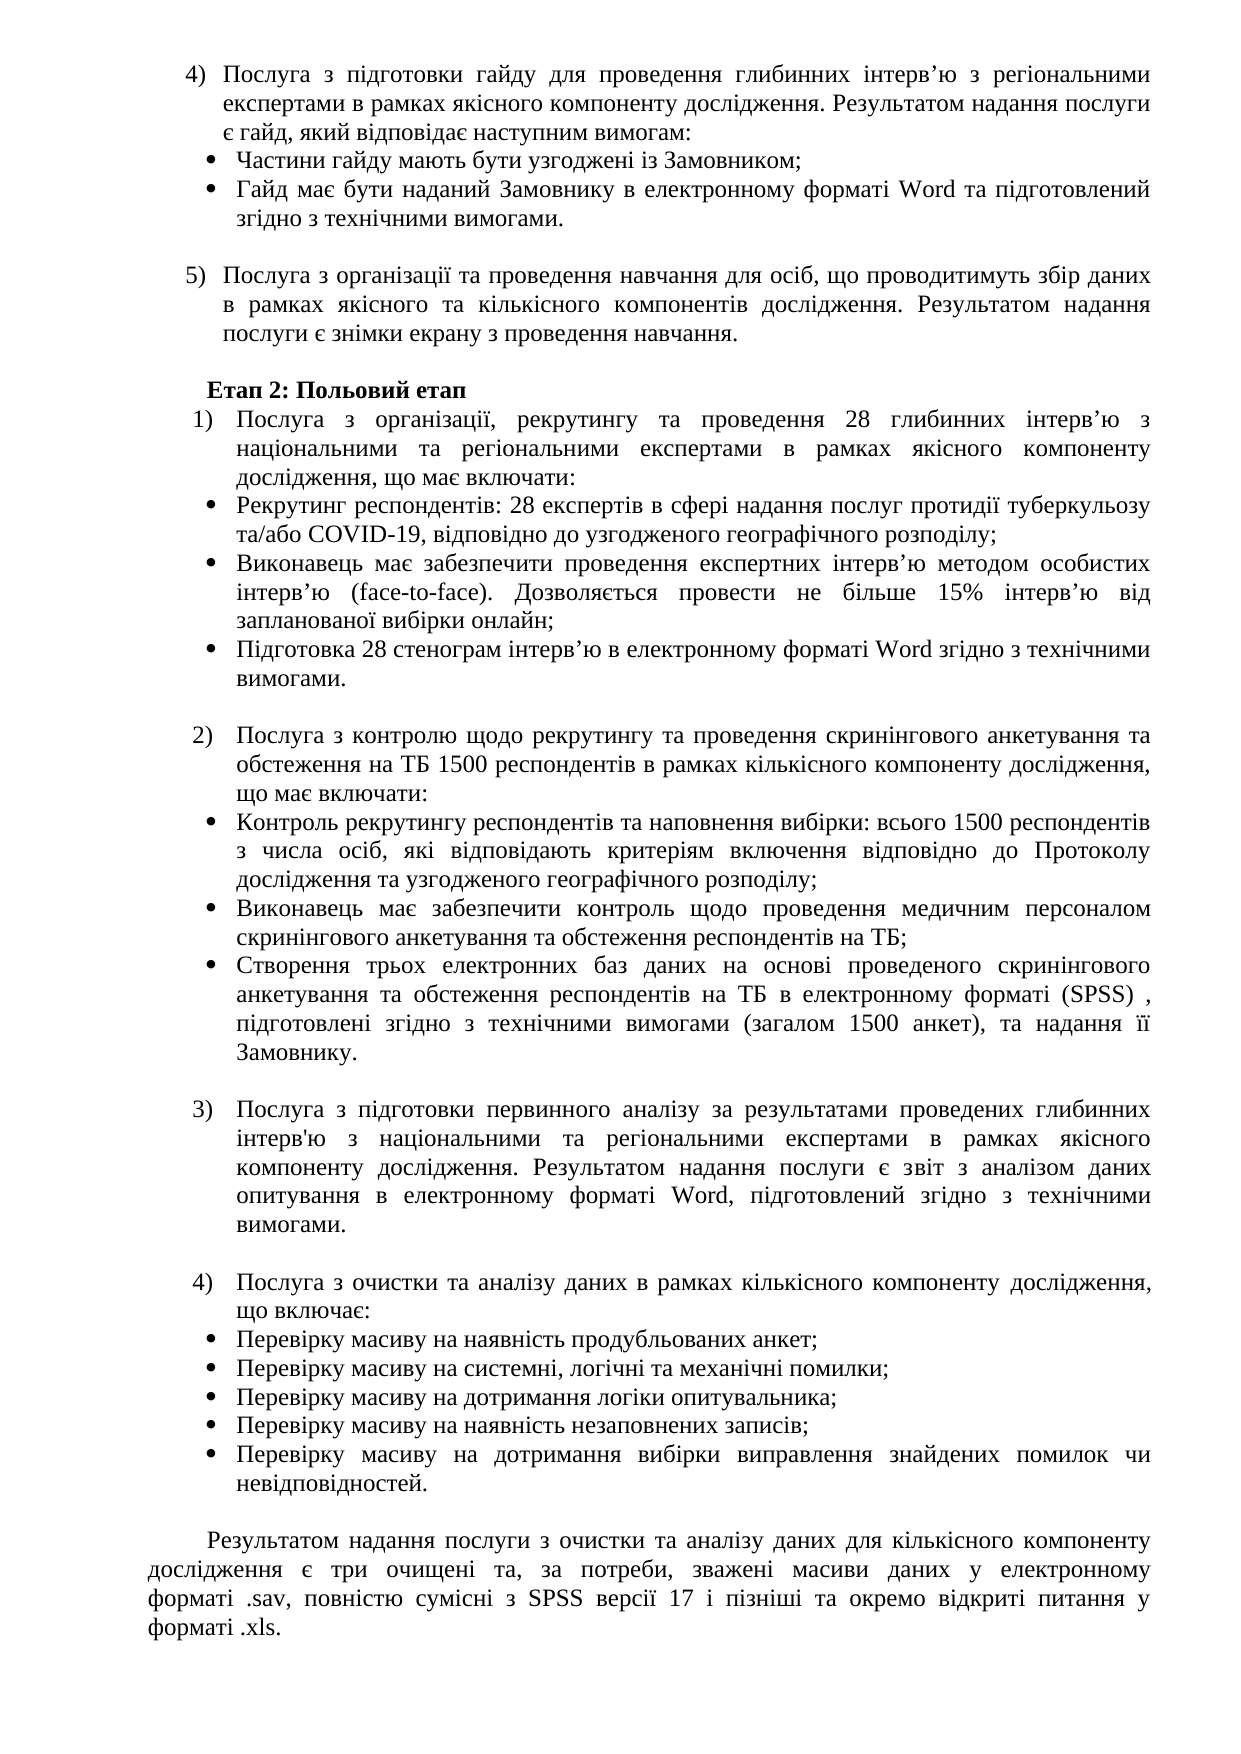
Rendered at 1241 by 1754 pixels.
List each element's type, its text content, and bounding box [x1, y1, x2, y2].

list Послуга з організації та проведення навчання для осіб, що проводитимуть збір даних в рамках якісного та кількісного компонентів дослідження. Результатом надання послуги є знімки екрану з проведення навчання. [185, 260, 1152, 347]
list Перевірку масиву на дотримання вибірки виправлення знайдених помилок чи невідповідностей. [207, 1439, 1152, 1497]
list Послуга з контролю щодо рекрутингу та проведення скринінгового анкетування та обстеження на ТБ 1500 респондентів в рамках кількісного компоненту дослідження, що має включати: [192, 720, 1152, 807]
list Створення трьох електронних баз даних на основі проведеного скринінгового анкетування та обстеження респондентів на ТБ в електронному форматі (SPSS) , підготовлені згідно з технічними вимогами (загалом 1500 анкет), та надання її Замовнику. [207, 950, 1152, 1065]
list Послуга з організації, рекрутингу та проведення 28 глибинних інтерв’ю з національними та регіональними експертами в рамках якісного компоненту дослідження, що має включати: [192, 404, 1152, 490]
list Гайд має бути наданий Замовнику в електронному форматі Word та підготовлений згідно з технічними вимогами. [207, 174, 1152, 232]
list Перевірку масиву на системні, логічні та механічні помилки; [207, 1353, 1152, 1382]
list Послуга з очистки та аналізу даних в рамках кількісного компоненту дослідження, що включає: [192, 1267, 1152, 1324]
list Частини гайду мають бути узгоджені із Замовником; [207, 145, 1152, 174]
list Послуга з підготовки первинного аналізу за результатами проведених глибинних інтерв'ю з національними та регіональними експертами в рамках якісного компоненту дослідження. Результатом надання послуги є звіт з аналізом даних опитування в електронному форматі Word, підготовлений згідно з технічними вимогами. [192, 1094, 1152, 1238]
list Перевірку масиву на наявність продубльованих анкет; [207, 1324, 1152, 1353]
list Перевірку масиву на дотримання логіки опитувальника; [207, 1382, 1152, 1410]
list Рекрутинг респондентів: 28 експертів в сфері надання послуг протидії туберкульозу та/або COVID-19, відповідно до узгодженого географічного розподілу; [207, 490, 1152, 548]
text Етап 2: Польовий етап [148, 375, 1152, 404]
list Контроль рекрутингу респондентів та наповнення вибірки: всього 1500 респондентів з числа осіб, які відповідають критеріям включення відповідно до Протоколу дослідження та узгодженого географічного розподілу; [207, 807, 1152, 893]
list Послуга з підготовки гайду для проведення глибинних інтерв’ю з регіональними експертами в рамках якісного компоненту дослідження. Результатом надання послуги є гайд, який відповідає наступним вимогам: [185, 59, 1152, 145]
text Результатом надання послуги з очистки та аналізу даних для кількісного компоненту дослідження є три очищені та, за потреби, зважені масиви даних у електронному форматі .sav, повністю сумісні з SPSS версії 17 і пізніші та окремо відкриті питання у форматі .xls. [148, 1525, 1152, 1640]
list Підготовка 28 стенограм інтерв’ю в електронному форматі Word згідно з технічними вимогами. [207, 634, 1152, 692]
list Перевірку масиву на наявність незаповнених записів; [207, 1410, 1152, 1439]
list Виконавець має забезпечити контроль щодо проведення медичним персоналом скринінгового анкетування та обстеження респондентів на ТБ; [207, 893, 1152, 950]
list Виконавець має забезпечити проведення експертних інтерв’ю методом особистих інтерв’ю (face-to-face). Дозволяється провести не більше 15% інтерв’ю від запланованої вибірки онлайн; [207, 548, 1152, 634]
